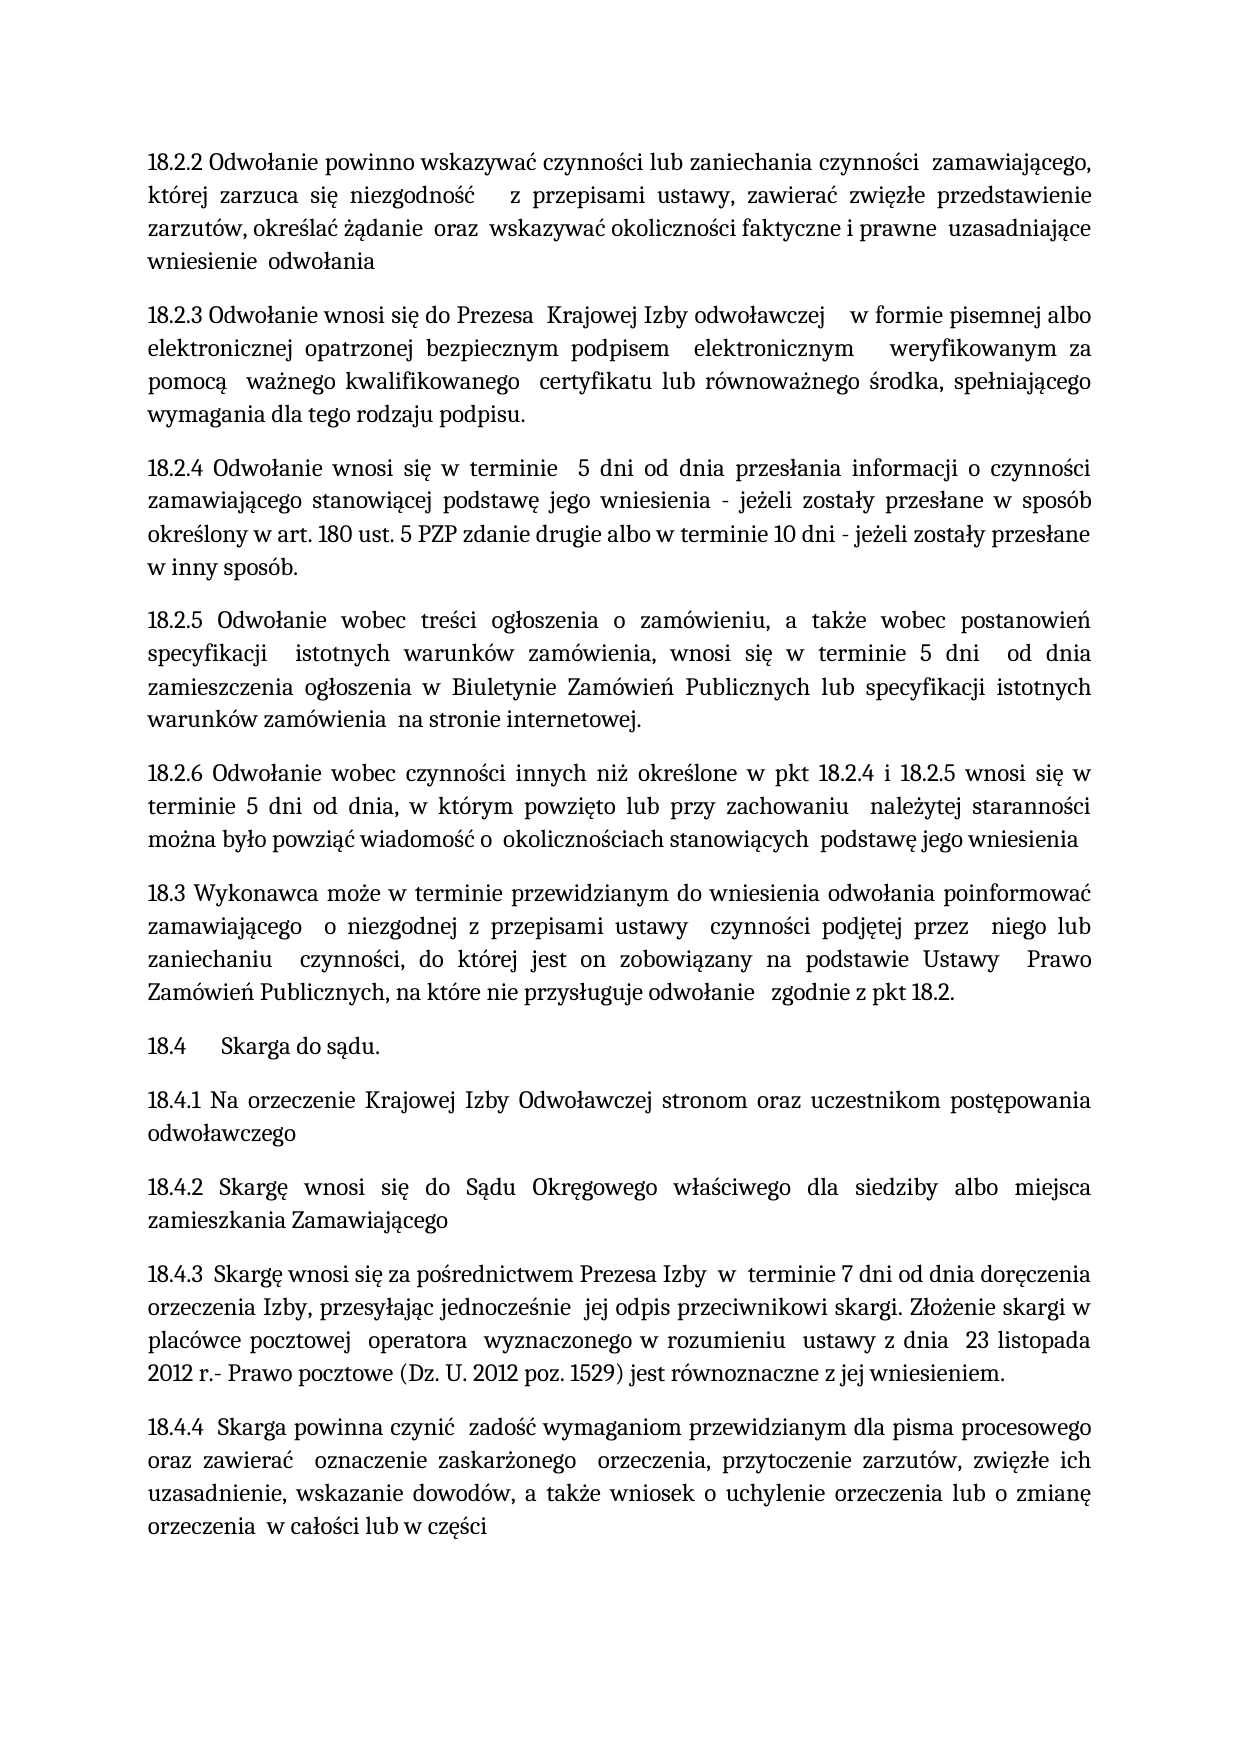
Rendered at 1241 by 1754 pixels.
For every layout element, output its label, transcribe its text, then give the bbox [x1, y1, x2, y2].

text 18.4.2 Skargę wnosi się do Sądu Okręgowego właściwego dla siedziby albo miejsca zamieszkania Zamawiającego [148, 1173, 1093, 1234]
text 18.2.2 Odwołanie powinno wskazywać czynności lub zaniechania czynności zamawiającego, której zarzuca się niezgodność z przepisami ustawy, zawierać zwięzłe przedstawienie zarzutów, określać żądanie oraz wskazywać okoliczności faktyczne i prawne uzasadniające wniesienie odwołania [148, 148, 1093, 275]
text 18.2.3 Odwołanie wnosi się do Prezesa Krajowej Izby odwoławczej w formie pisemnej albo elektronicznej opatrzonej bezpiecznym podpisem elektronicznym weryfikowanym za pomocą ważnego kwalifikowanego certyfikatu lub równoważnego środka, spełniającego wymagania dla tego rodzaju podpisu. [74, 301, 1093, 428]
text 18.2.4 Odwołanie wnosi się w terminie 5 dni od dnia przesłania informacji o czynności zamawiającego stanowiącej podstawę jego wniesienia - jeżeli zostały przesłane w sposób określony w art. 180 ust. 5 PZP zdanie drugie albo w terminie 10 dni - jeżeli zostały przesłane w inny sposób. [148, 453, 1093, 581]
text 18.2.6 Odwołanie wobec czynności innych niż określone w pkt 18.2.4 i 18.2.5 wnosi się w terminie 5 dni od dnia, w którym powzięto lub przy zachowaniu należytej staranności można było powziąć wiadomość o okolicznościach stanowiących podstawę jego wniesienia [148, 759, 1093, 854]
text 18.4 Skarga do sądu. [148, 1032, 1093, 1061]
text 18.4.3 Skargę wnosi się za pośrednictwem Prezesa Izby w terminie 7 dni od dnia doręczenia orzeczenia Izby, przesyłając jednocześnie jej odpis przeciwnikowi skargi. Złożenie skargi w placówce pocztowej operatora wyznaczonego w rozumieniu ustawy z dnia 23 listopada 2012 r.- Prawo pocztowe (Dz. U. 2012 poz. 1529) jest równoznaczne z jej wniesieniem. [148, 1260, 1093, 1387]
text 18.2.5 Odwołanie wobec treści ogłoszenia o zamówieniu, a także wobec postanowień specyfikacji istotnych warunków zamówienia, wnosi się w terminie 5 dni od dnia zamieszczenia ogłoszenia w Biuletynie Zamówień Publicznych lub specyfikacji istotnych warunków zamówienia na stronie internetowej. [148, 606, 1093, 734]
text 18.4.1 Na orzeczenie Krajowej Izby Odwoławczej stronom oraz uczestnikom postępowania odwoławczego [148, 1086, 1093, 1148]
text 18.3 Wykonawca może w terminie przewidzianym do wniesienia odwołania poinformować zamawiającego o niezgodnej z przepisami ustawy czynności podjętej przez niego lub zaniechaniu czynności, do której jest on zobowiązany na podstawie Ustawy Prawo Zamówień Publicznych, na które nie przysługuje odwołanie zgodnie z pkt 18.2. [148, 879, 1093, 1007]
text 18.4.4 Skarga powinna czynić zadość wymaganiom przewidzianym dla pisma procesowego oraz zawierać oznaczenie zaskarżonego orzeczenia, przytoczenie zarzutów, zwięzłe ich uzasadnienie, wskazanie dowodów, a także wniosek o uchylenie orzeczenia lub o zmianę orzeczenia w całości lub w części [88, 1413, 1093, 1540]
